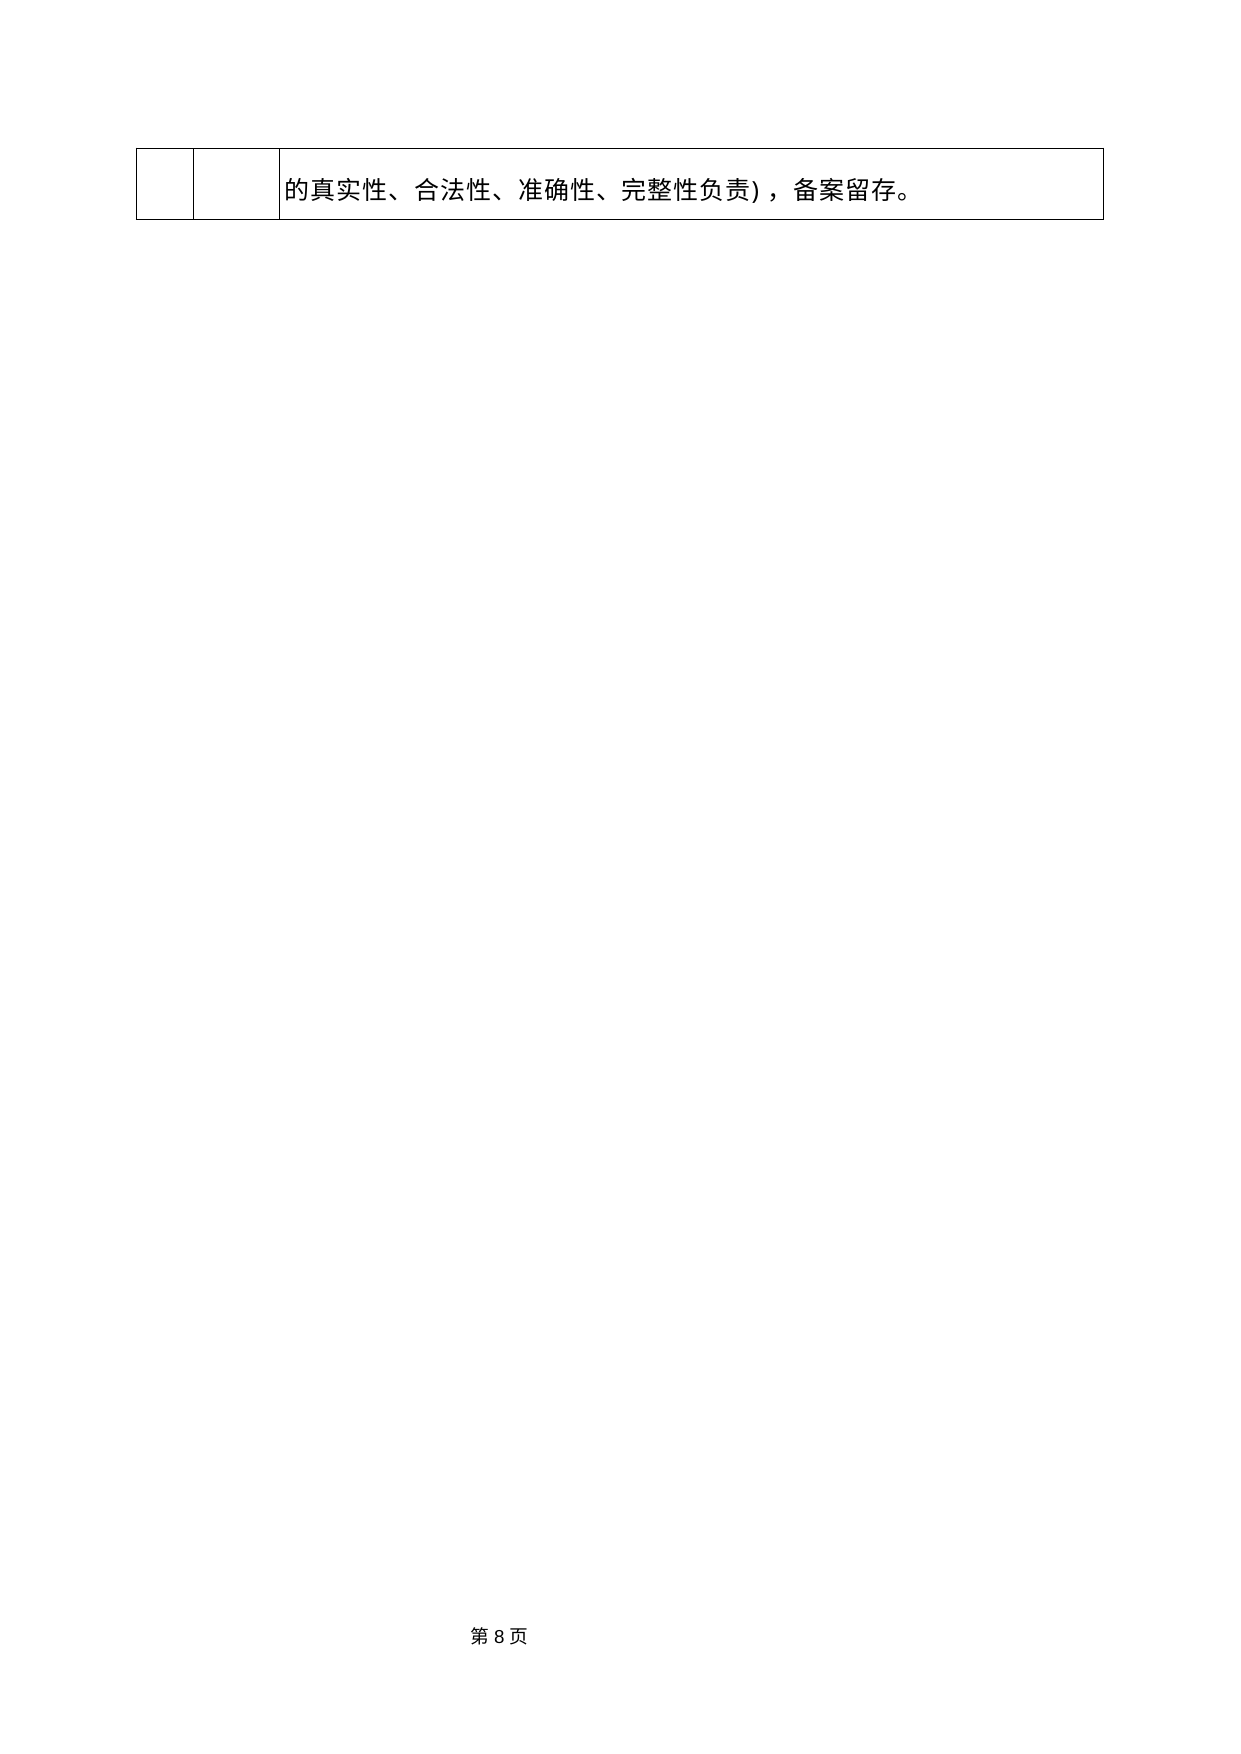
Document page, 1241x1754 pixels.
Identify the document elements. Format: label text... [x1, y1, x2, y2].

table_cell 备注 [194, 149, 279, 219]
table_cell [280, 149, 1103, 219]
table_cell 16 [137, 149, 193, 219]
